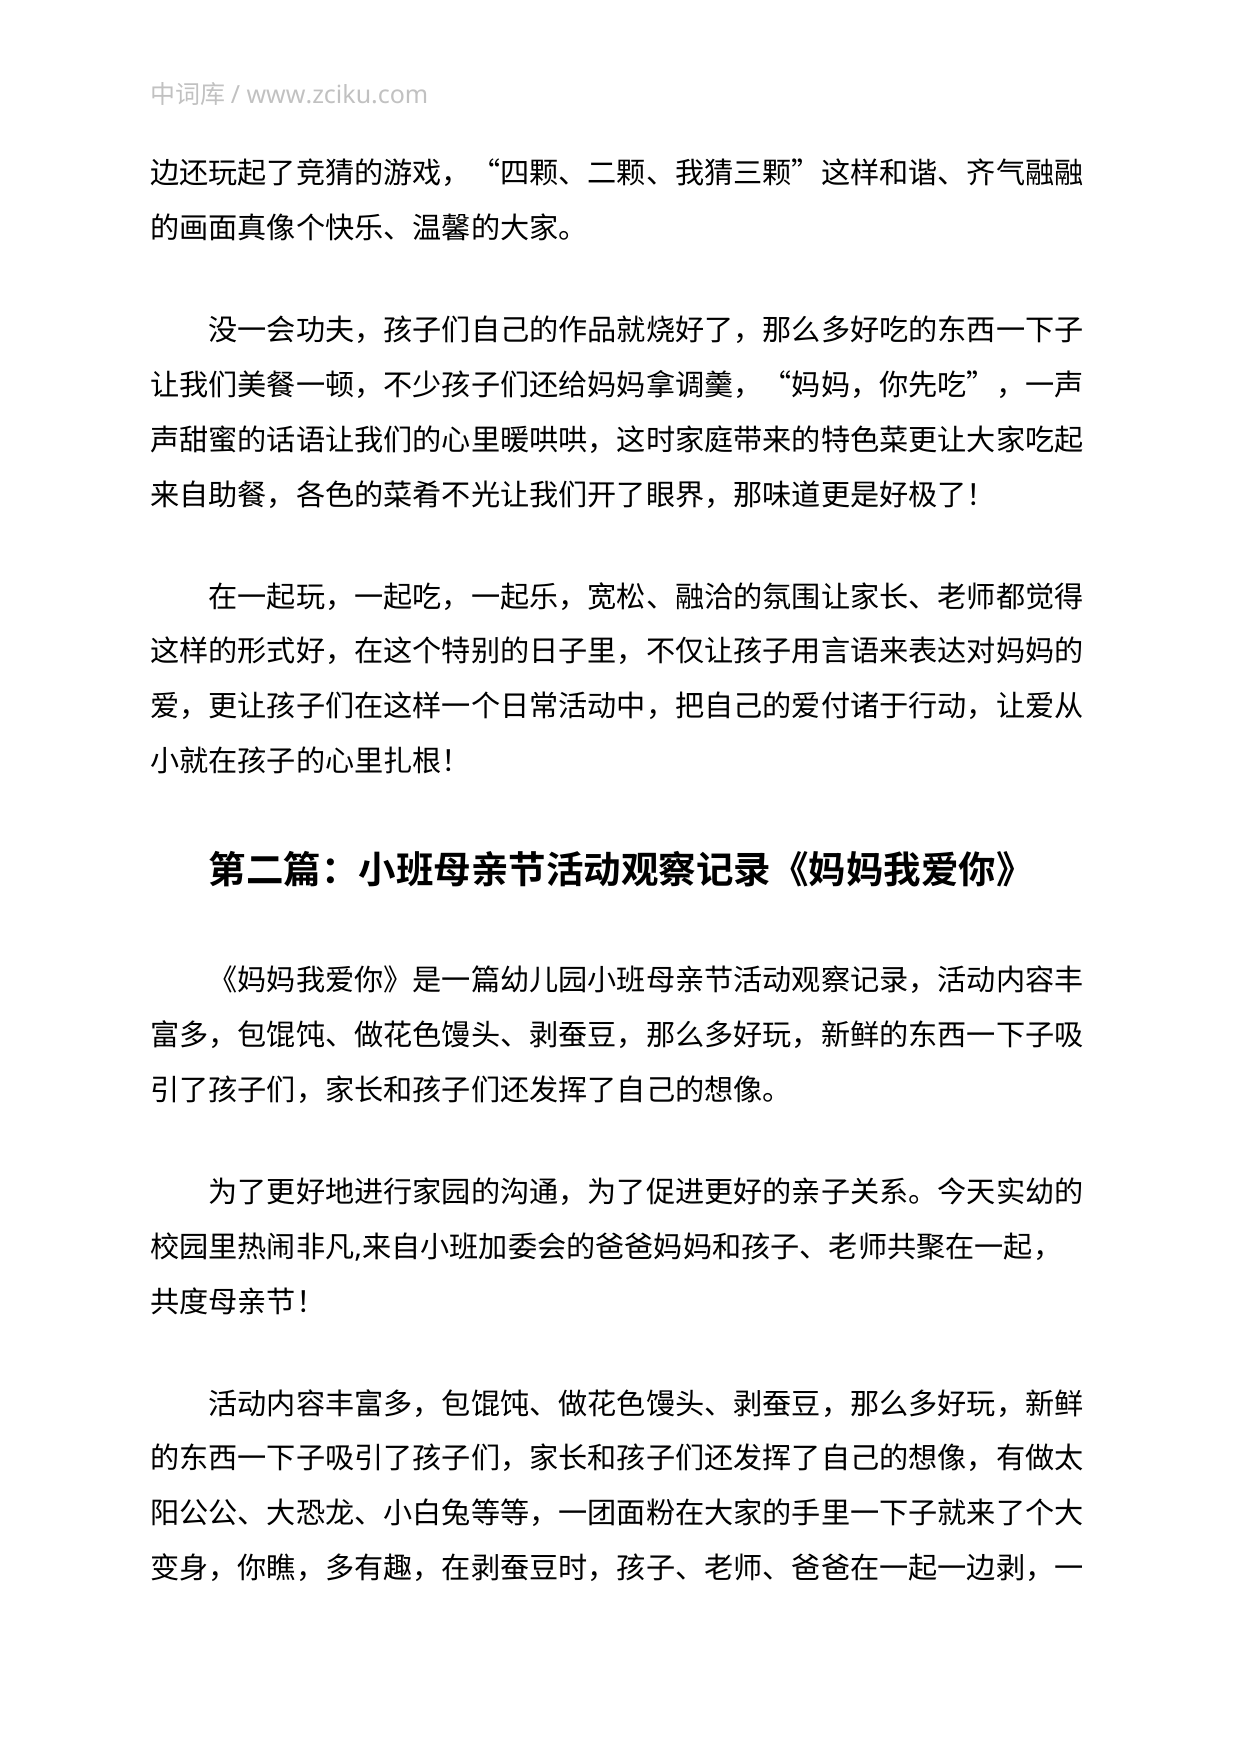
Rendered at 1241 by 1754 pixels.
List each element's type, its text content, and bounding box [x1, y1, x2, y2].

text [150, 150, 1090, 247]
text 《妈妈我爱你》是一篇幼儿园小班母亲节活动观察记录，活动内容丰富多，包馄饨、做花色馒头、剥蚕豆，那么多好玩，新鲜的东西一下子吸引了孩子们，家长和孩子们还发挥了自己的想像。 [150, 957, 1090, 1109]
text 没一会功夫，孩子们自己的作品就烧好了，那么多好吃的东西一下子让我们美餐一顿，不少孩子们还给妈妈拿调羹，“妈妈，你先吃”，一声声甜蜜的话语让我们的心里暖哄哄，这时家庭带来的特色菜更让大家吃起来自助餐，各色的菜肴不光让我们开了眼界，那味道更是好极了！ [150, 307, 1090, 514]
text 在一起玩，一起吃，一起乐，宽松、融洽的氛围让家长、老师都觉得这样的形式好，在这个特别的日子里，不仅让孩子用言语来表达对妈妈的爱，更让孩子们在这样一个日常活动中，把自己的爱付诸于行动，让爱从小就在孩子的心里扎根！ [150, 573, 1090, 780]
text 为了更好地进行家园的沟通，为了促进更好的亲子关系。今天实幼的校园里热闹非凡,来自小班加委会的爸爸妈妈和孩子、老师共聚在一起，共度母亲节！ [150, 1168, 1090, 1321]
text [150, 1380, 1090, 1587]
text 第二篇：小班母亲节活动观察记录《妈妈我爱你》 [150, 839, 1090, 894]
